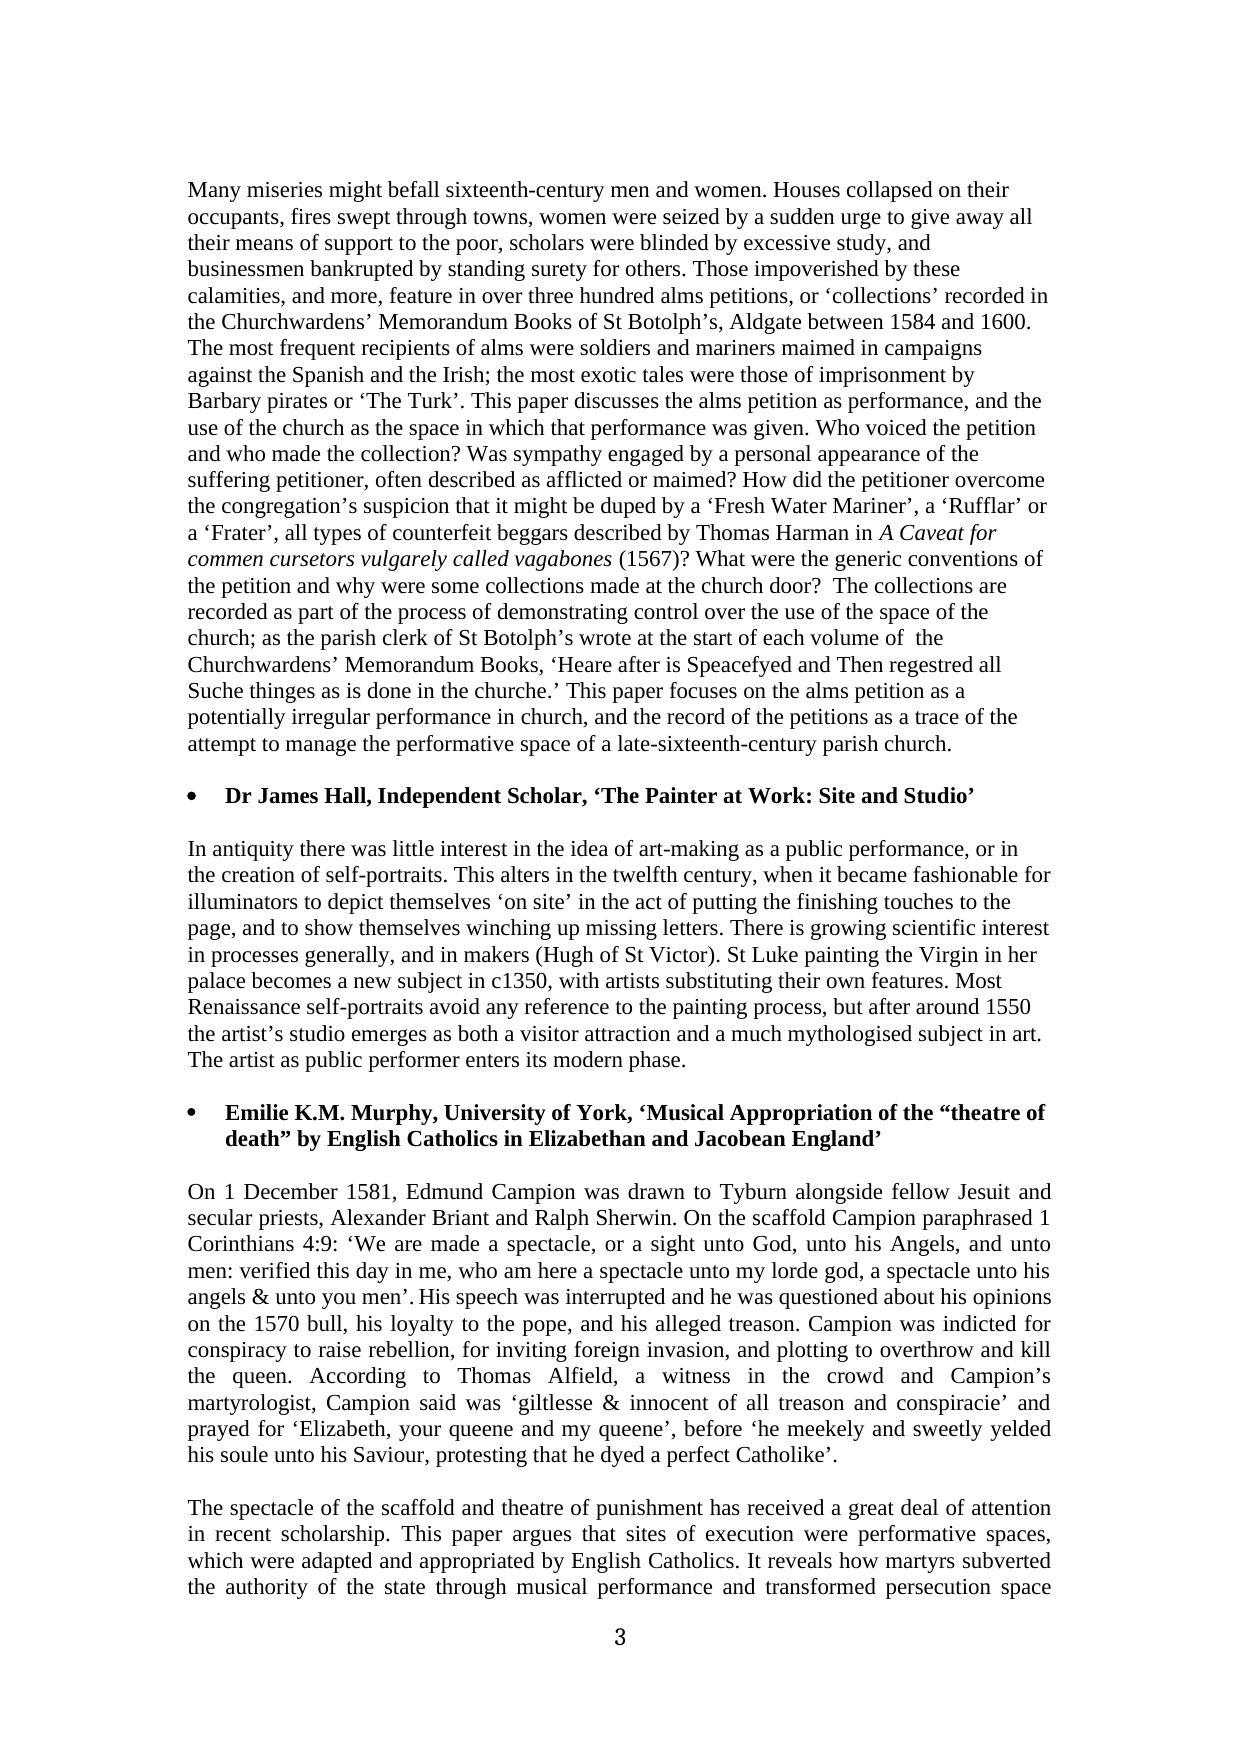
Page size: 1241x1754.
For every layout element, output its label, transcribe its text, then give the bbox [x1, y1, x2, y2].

list Dr James Hall, Independent Scholar, ‘The Painter at Work: Site and Studio’ [187, 782, 1053, 809]
text In antiquity there was little interest in the idea of art-making as a public performance, or in the creation of self-portraits. This alters in the twelfth century, when it became fashionable for illuminators to depict themselves ‘on site’ in the act of putting the finishing touches to the page, and to show themselves winching up missing letters. There is growing scientific interest in processes generally, and in makers (Hugh of St Victor). St Luke painting the Virgin in her palace becomes a new subject in c1350, with artists substituting their own features. Most Renaissance self-portraits avoid any reference to the painting process, but after around 1550 the artist’s studio emerges as both a visitor attraction and a much mythologised subject in art. The artist as public performer enters its modern phase. [187, 835, 1053, 1072]
text Many miseries might befall sixteenth-century men and women. Houses collapsed on their occupants, fires swept through towns, women were seized by a sudden urge to give away all their means of support to the poor, scholars were blinded by excessive study, and businessmen bankrupted by standing surety for others. Those impoverished by these calamities, and more, feature in over three hundred alms petitions, or ‘collections’ recorded in the Churchwardens’ Memorandum Books of St Botolph’s, Aldgate between 1584 and 1600. The most frequent recipients of alms were soldiers and mariners maimed in campaigns against the Spanish and the Irish; the most exotic tales were those of imprisonment by Barbary pirates or ‘The Turk’. This paper discusses the alms petition as performance, and the use of the church as the space in which that performance was given. Who voiced the petition and who made the collection? Was sympathy engaged by a personal appearance of the suffering petitioner, often described as afflicted or maimed? How did the petitioner overcome the congregation’s suspicion that it might be duped by a ‘Fresh Water Mariner’, a ‘Rufflar’ or a ‘Frater’, all types of counterfeit beggars described by Thomas Harman in A Caveat for commen cursetors vulgarely called vagabones (1567)? What were the generic conventions of the petition and why were some collections made at the church door? The collections are recorded as part of the process of demonstrating control over the use of the space of the church; as the parish clerk of St Botolph’s wrote at the start of each volume of the Churchwardens’ Memorandum Books, ‘Heare after is Speacefyed and Then regestred all Suche thinges as is done in the churche.’ This paper focuses on the alms petition as a potentially irregular performance in church, and the record of the petitions as a trace of the attempt to manage the performative space of a late-sixteenth-century parish church. [187, 176, 1053, 756]
text On 1 December 1581, Edmund Campion was drawn to Tyburn alongside fellow Jesuit and secular priests, Alexander Briant and Ralph Sherwin. On the scaffold Campion paraphrased 1 Corinthians 4:9: ‘We are made a spectacle, or a sight unto God, unto his Angels, and unto men: verified this day in me, who am here a spectacle unto my lorde god, a spectacle unto his angels & unto you men’. His speech was interrupted and he was questioned about his opinions on the 1570 bull, his loyalty to the pope, and his alleged treason. Campion was indicted for conspiracy to raise rebellion, for inviting foreign invasion, and plotting to overthrow and kill the queen. According to Thomas Alfield, a witness in the crowd and Campion’s martyrologist, Campion said was ‘giltlesse & innocent of all treason and conspiracie’ and prayed for ‘Elizabeth, your queene and my queene’, before ‘he meekely and sweetly yelded his soule unto his Saviour, protesting that he dyed a perfect Catholike’. [187, 1178, 1053, 1468]
list Emilie K.M. Murphy, University of York, ‘Musical Appropriation of the “theatre of death” by English Catholics in Elizabethan and Jacobean England’ [187, 1099, 1053, 1151]
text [187, 1494, 1053, 1599]
